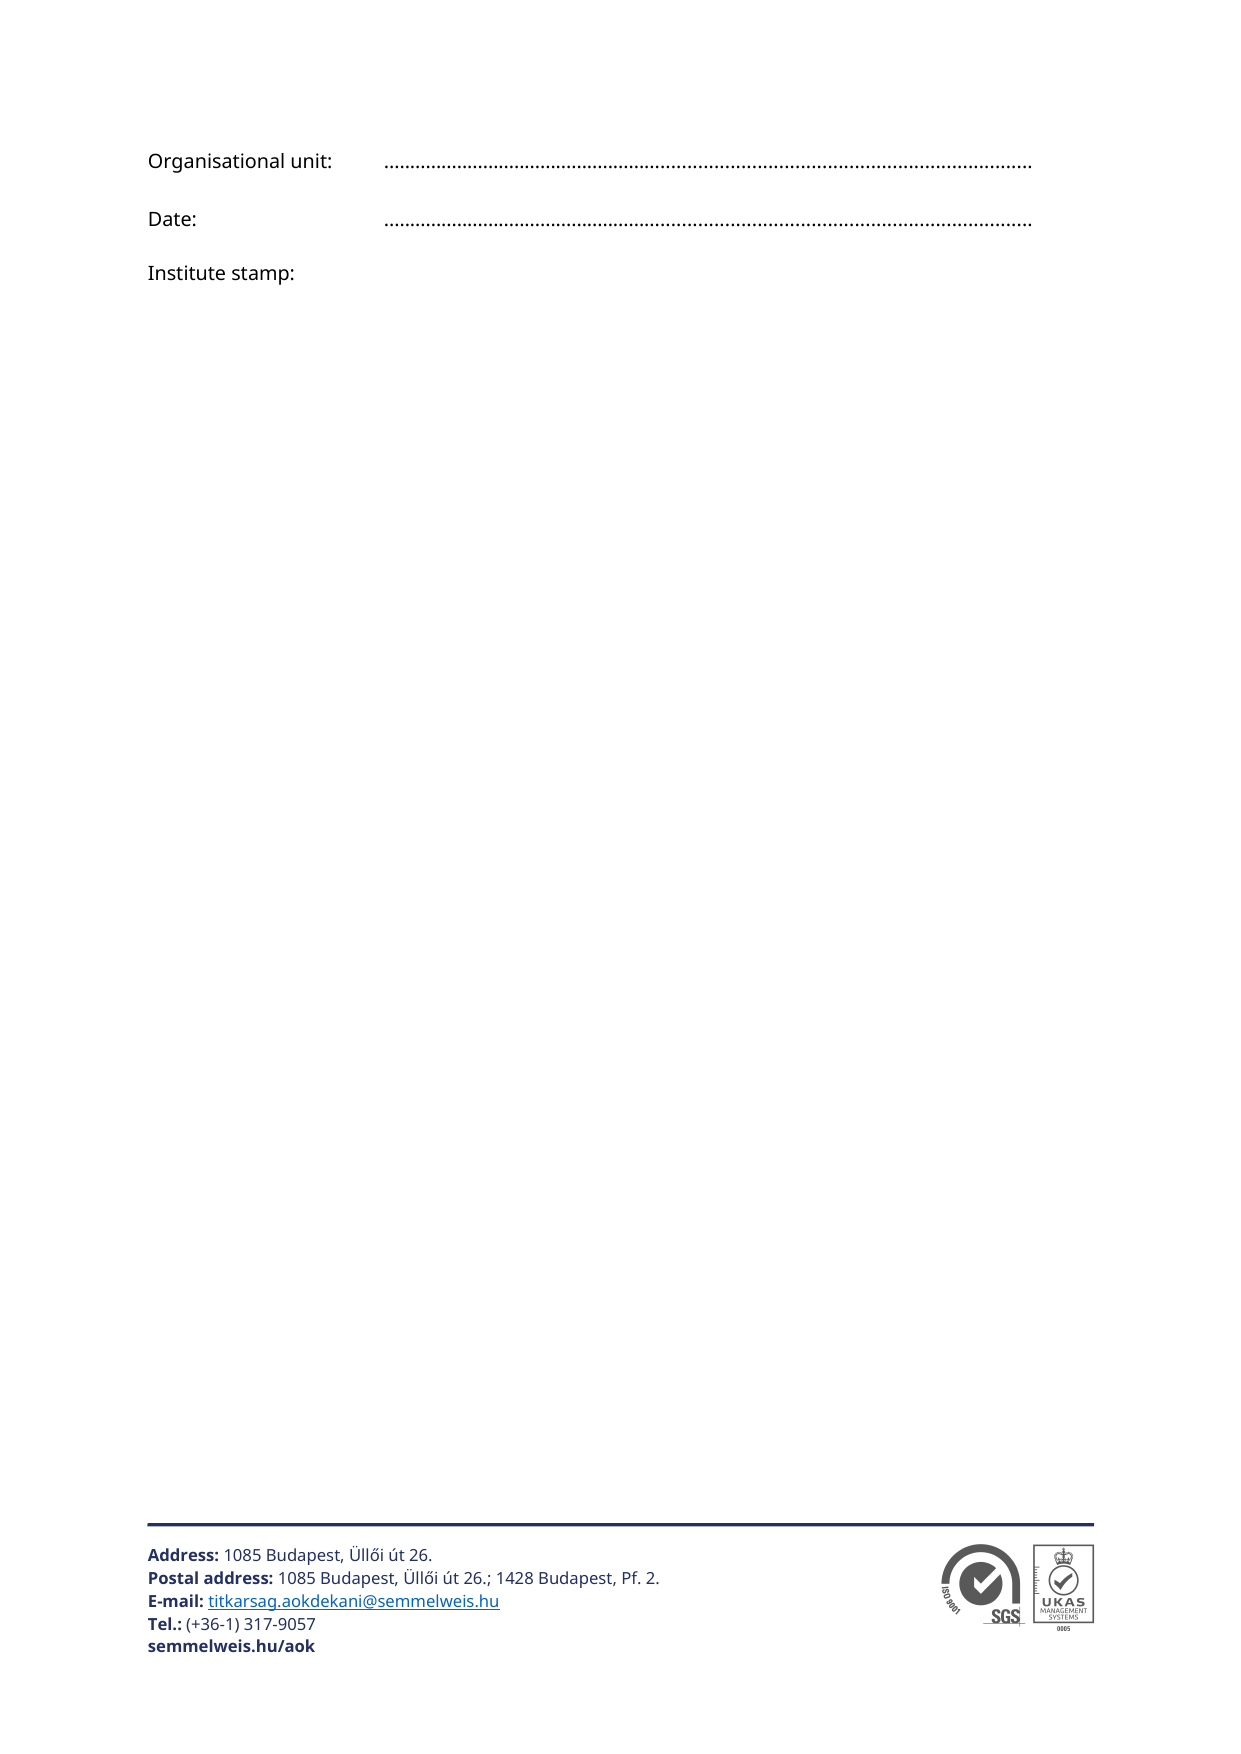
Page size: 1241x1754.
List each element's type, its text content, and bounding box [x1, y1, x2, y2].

picture [927, 1528, 1109, 1642]
text Organisational unit: [148, 147, 1093, 174]
text Date: [148, 206, 1093, 233]
text Institute stamp: [148, 259, 1093, 287]
